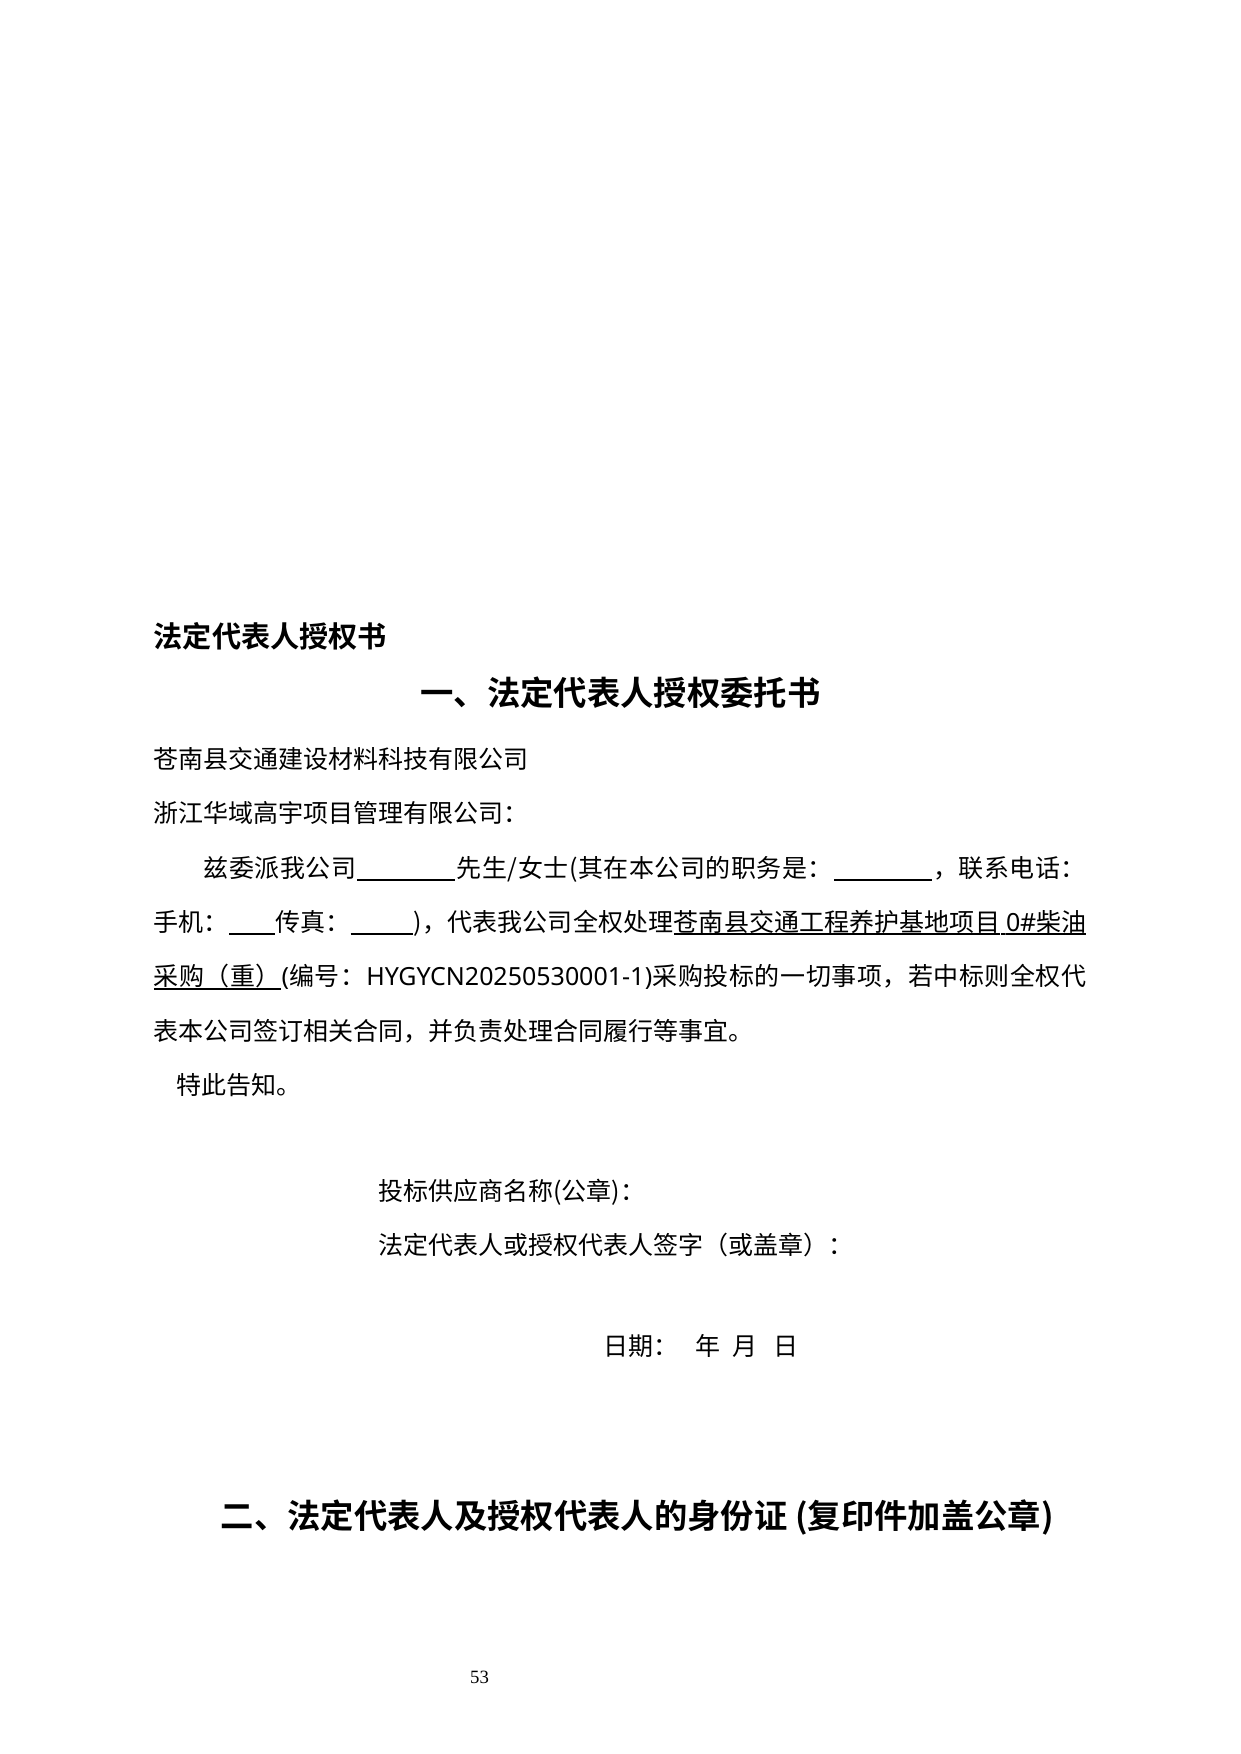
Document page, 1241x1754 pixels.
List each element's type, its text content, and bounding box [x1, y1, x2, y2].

text 法定代表人授权书 [153, 601, 1087, 667]
text 二、法定代表人及授权代表人的身份证 (复印件加盖公章) [153, 1490, 1087, 1538]
text 投标供应商名称(公章)： [153, 1171, 1087, 1207]
text 兹委派我公司 先生/女士(其在本公司的职务是： ，联系电话： 手机： 传真： )，代表我公司全权处理苍南县交通工程养护基地项目0#柴油采购（重）(编号：HYGYCN20250530001-1)采购投标的一切事项，若中标则全权代表本公司签订相关合同，并负责处理合同履行等事宜。 [153, 848, 1087, 1047]
text 日期： 年 月 日 [153, 1327, 1087, 1363]
text 法定代表人或授权代表人签字（或盖章）： [153, 1225, 1087, 1262]
text 特此告知。 [153, 1066, 1087, 1102]
text 浙江华域高宇项目管理有限公司： [153, 794, 1087, 830]
text 苍南县交通建设材料科技有限公司 [153, 739, 1087, 776]
text 一、法定代表人授权委托书 [153, 667, 1087, 715]
